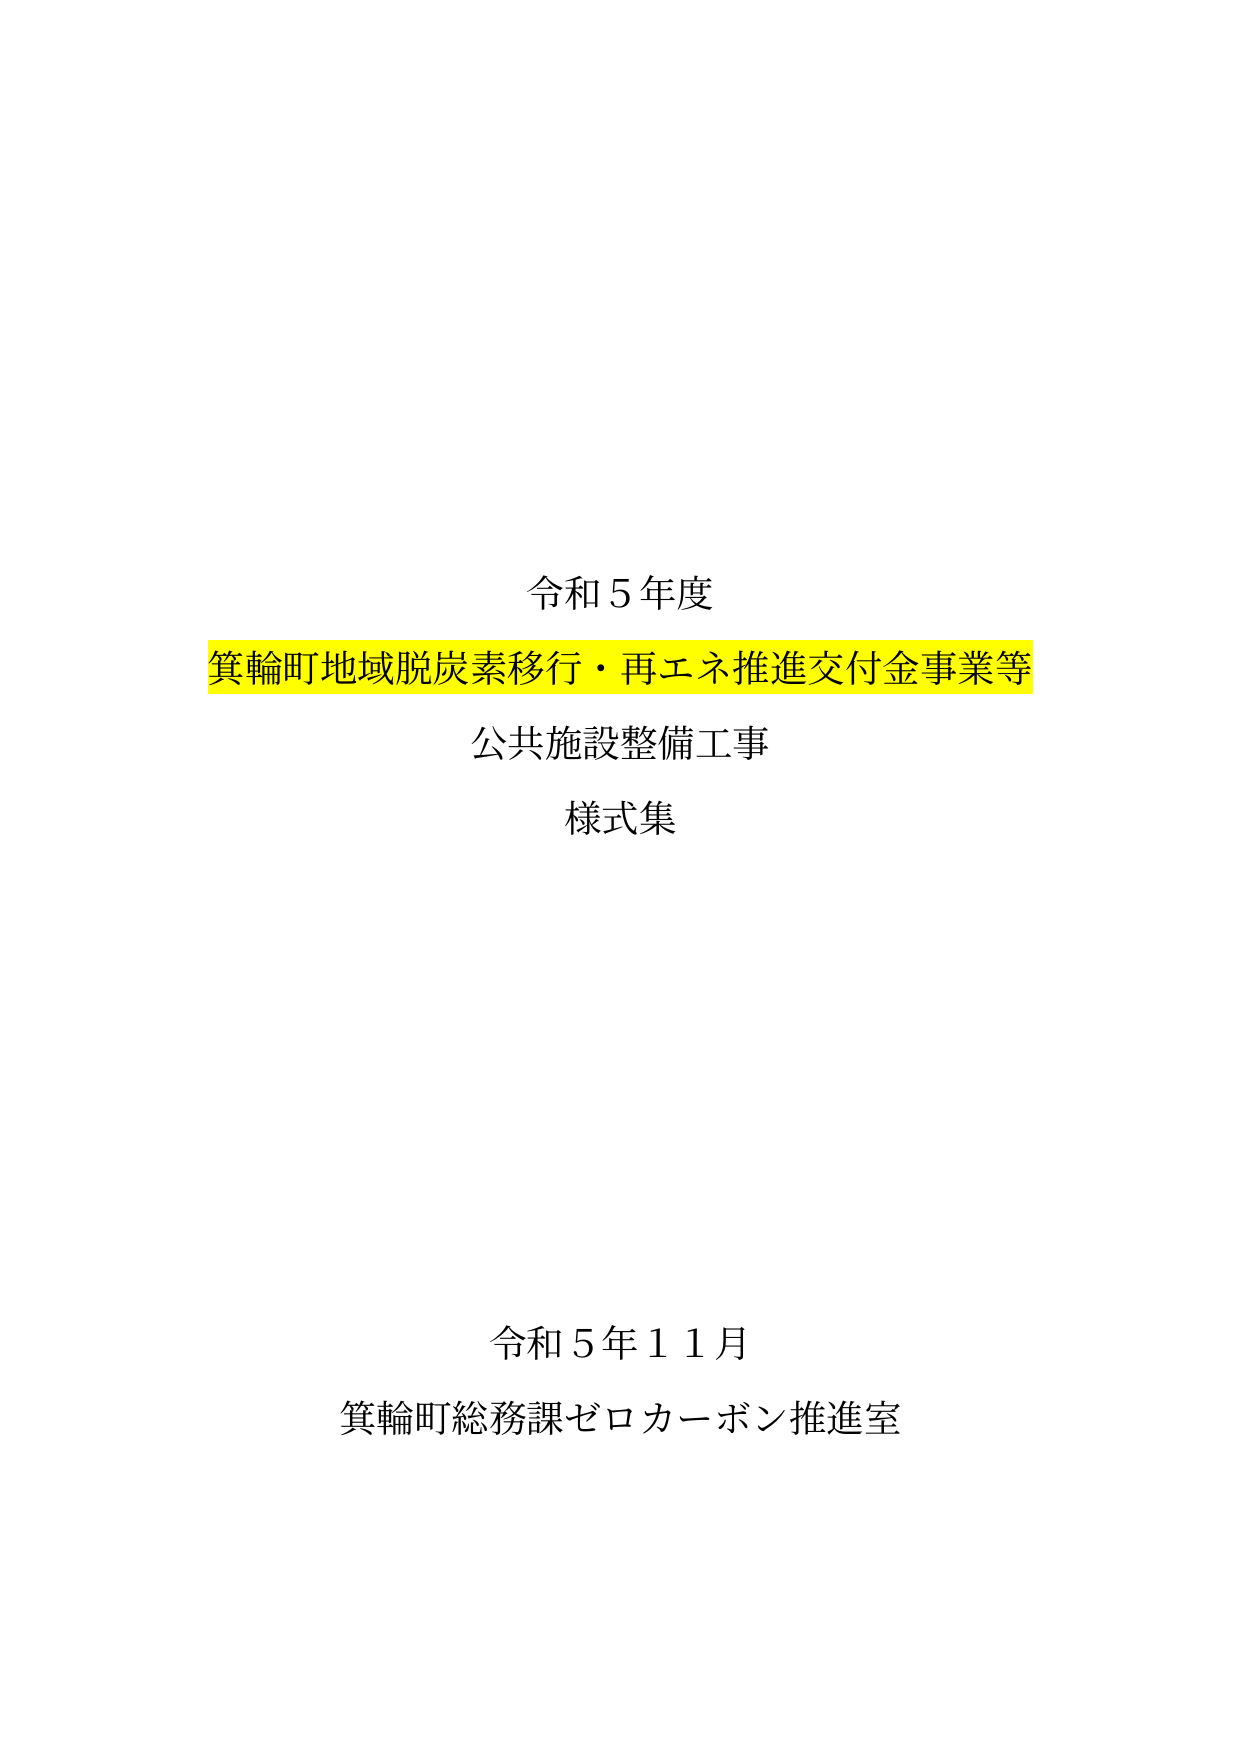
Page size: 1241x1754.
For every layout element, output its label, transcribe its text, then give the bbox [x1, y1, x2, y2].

text 箕輪町総務課ゼロカーボン推進室 [177, 1379, 1063, 1454]
text 令和５年度 [177, 554, 1063, 629]
text 様式集 [177, 779, 1063, 854]
text 公共施設整備工事 [177, 704, 1063, 779]
text 令和５年１１月 [177, 1304, 1063, 1379]
text 箕輪町地域脱炭素移行・再エネ推進交付金事業等 [177, 629, 1063, 704]
